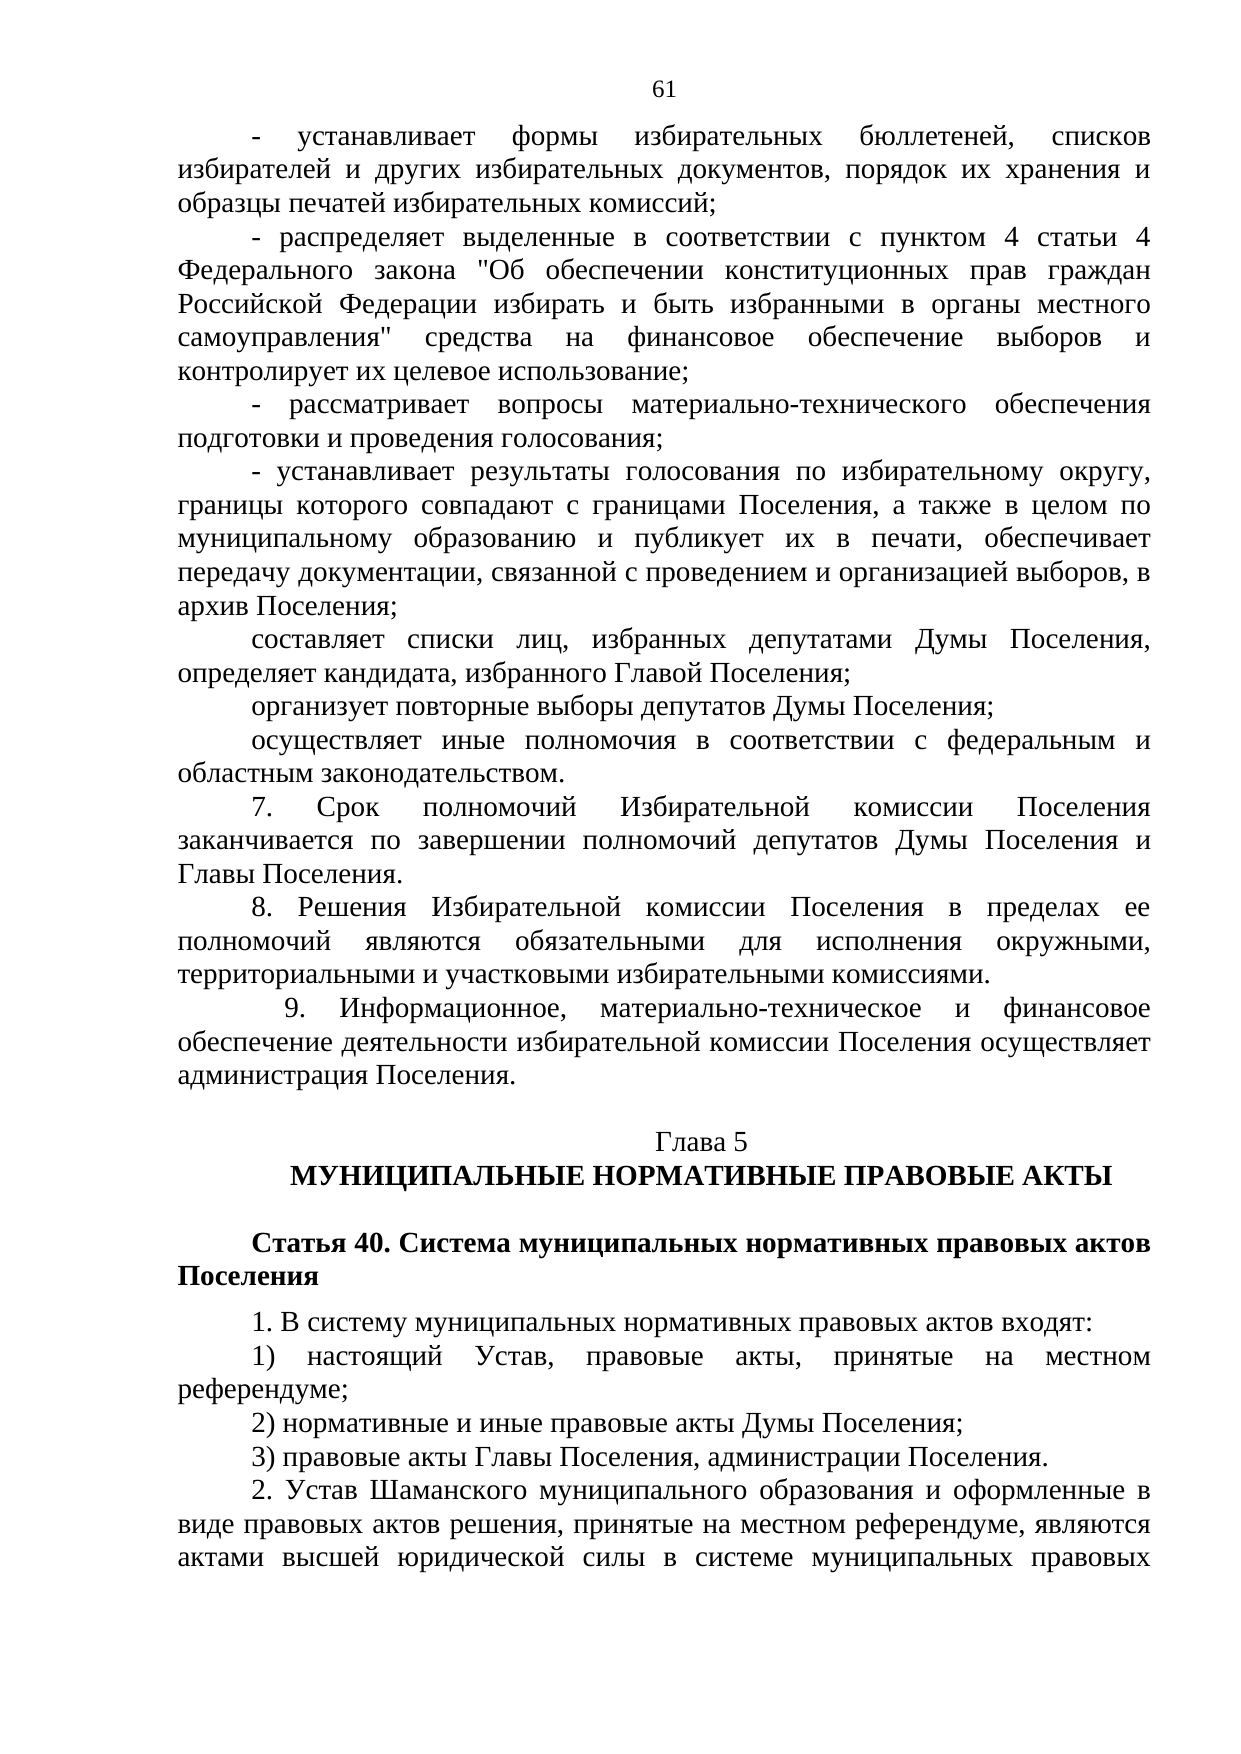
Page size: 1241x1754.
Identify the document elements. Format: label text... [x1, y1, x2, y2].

text 2) нормативные и иные правовые акты Думы Поселения; [177, 1405, 1152, 1439]
text МУНИЦИПАЛЬНЫЕ НОРМАТИВНЫЕ ПРАВОВЫЕ АКТЫ [177, 1158, 1152, 1191]
text организует повторные выборы депутатов Думы Поселения; [177, 688, 1152, 722]
text Статья 40. Система муниципальных нормативных правовых актов Поселения [177, 1225, 1152, 1292]
text - рассматривает вопросы материально-технического обеспечения подготовки и проведения голосования; [177, 386, 1152, 453]
text 3) правовые акты Главы Поселения, администрации Поселения. [177, 1439, 1152, 1472]
text 1. В систему муниципальных нормативных правовых актов входят: [177, 1304, 1152, 1338]
text 8. Решения Избирательной комиссии Поселения в пределах ее полномочий являются обязательными для исполнения окружными, территориальными и участковыми избирательными комиссиями. [177, 889, 1152, 990]
text 9. Информационное, материально-техническое и финансовое обеспечение деятельности избирательной комиссии Поселения осуществляет администрация Поселения. [177, 990, 1152, 1091]
text осуществляет иные полномочия в соответствии с федеральным и областным законодательством. [177, 722, 1152, 789]
text 1) настоящий Устав, правовые акты, принятые на местном референдуме; [177, 1338, 1152, 1405]
text Глава 5 [177, 1124, 1152, 1158]
text составляет списки лиц, избранных депутатами Думы Поселения, определяет кандидата, избранного Главой Поселения; [177, 621, 1152, 688]
text - устанавливает результаты голосования по избирательному округу, границы которого совпадают с границами Поселения, а также в целом по муниципальному образованию и публикует их в печати, обеспечивает передачу документации, связанной с проведением и организацией выборов, в архив Поселения; [177, 453, 1152, 621]
text - распределяет выделенные в соответствии с пунктом 4 статьи 4 Федерального закона "Об обеспечении конституционных прав граждан Российской Федерации избирать и быть избранными в органы местного самоуправления" средства на финансовое обеспечение выборов и контролирует их целевое использование; [177, 219, 1152, 386]
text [177, 1472, 1152, 1573]
text 7. Срок полномочий Избирательной комиссии Поселения заканчивается по завершении полномочий депутатов Думы Поселения и Главы Поселения. [177, 789, 1152, 889]
text - устанавливает формы избирательных бюллетеней, списков избирателей и других избирательных документов, порядок их хранения и образцы печатей избирательных комиссий; [177, 118, 1152, 219]
